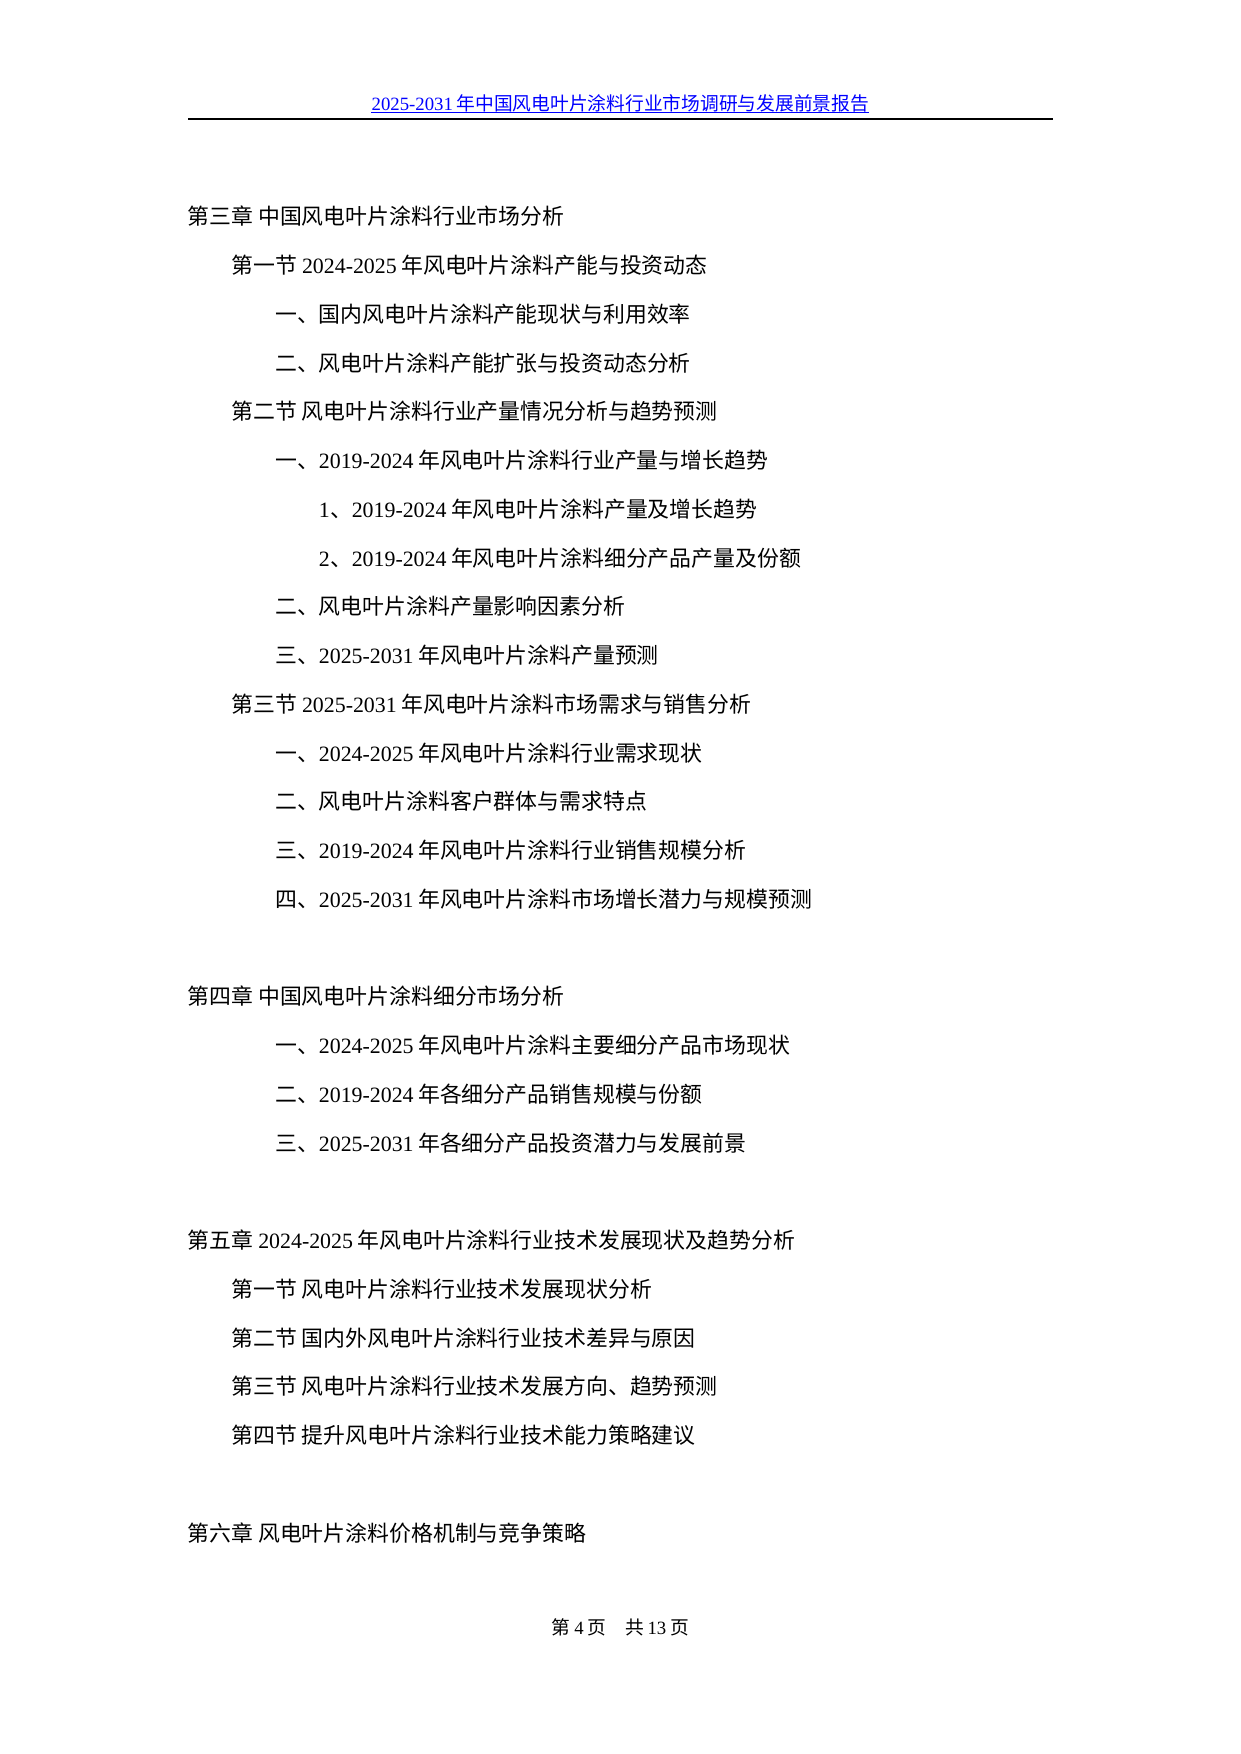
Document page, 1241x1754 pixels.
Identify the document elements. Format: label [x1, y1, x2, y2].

text [187, 150, 1053, 1548]
